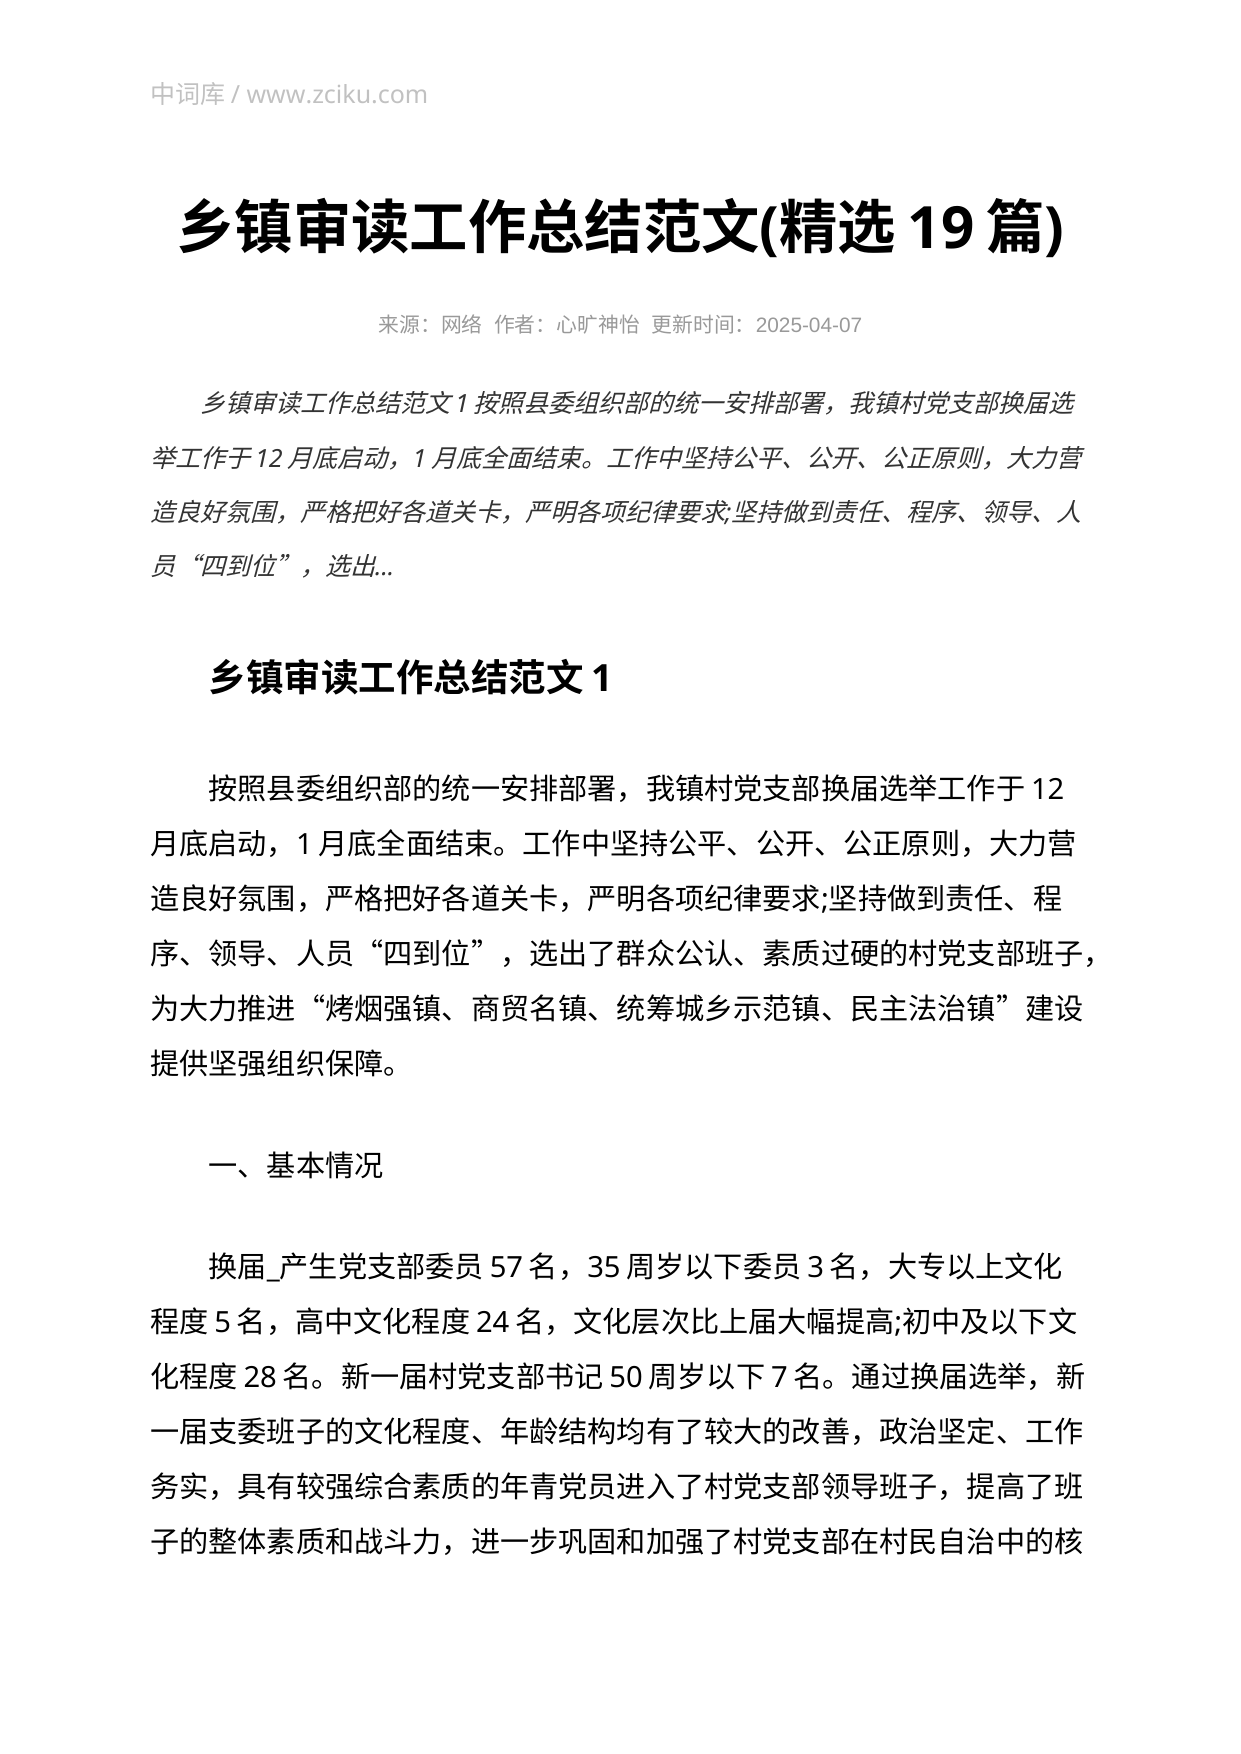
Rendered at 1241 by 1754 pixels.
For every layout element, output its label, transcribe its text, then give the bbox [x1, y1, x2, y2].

subtitle 乡镇审读工作总结范文(精选19篇) [150, 181, 1090, 266]
text 乡镇审读工作总结范文1按照县委组织部的统一安排部署，我镇村党支部换届选举工作于12月底启动，1月底全面结束。工作中坚持公平、公开、公正原则，大力营造良好氛围，严格把好各道关卡，严明各项纪律要求;坚持做到责任、程序、领导、人员“四到位”，选出... [150, 384, 1090, 583]
text 一、基本情况 [150, 1142, 1090, 1184]
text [150, 1244, 1090, 1561]
text 按照县委组织部的统一安排部署，我镇村党支部换届选举工作于12月底启动，1月底全面结束。工作中坚持公平、公开、公正原则，大力营造良好氛围，严格把好各道关卡，严明各项纪律要求;坚持做到责任、程序、领导、人员“四到位”，选出了群众公认、素质过硬的村党支部班子，为大力推进“烤烟强镇、商贸名镇、统筹城乡示范镇、民主法治镇”建设提供坚强组织保障。 [150, 766, 1090, 1083]
text 乡镇审读工作总结范文1 [150, 648, 1090, 703]
text 来源：网络 作者：心旷神怡 更新时间：2025-04-07 [150, 313, 1090, 337]
